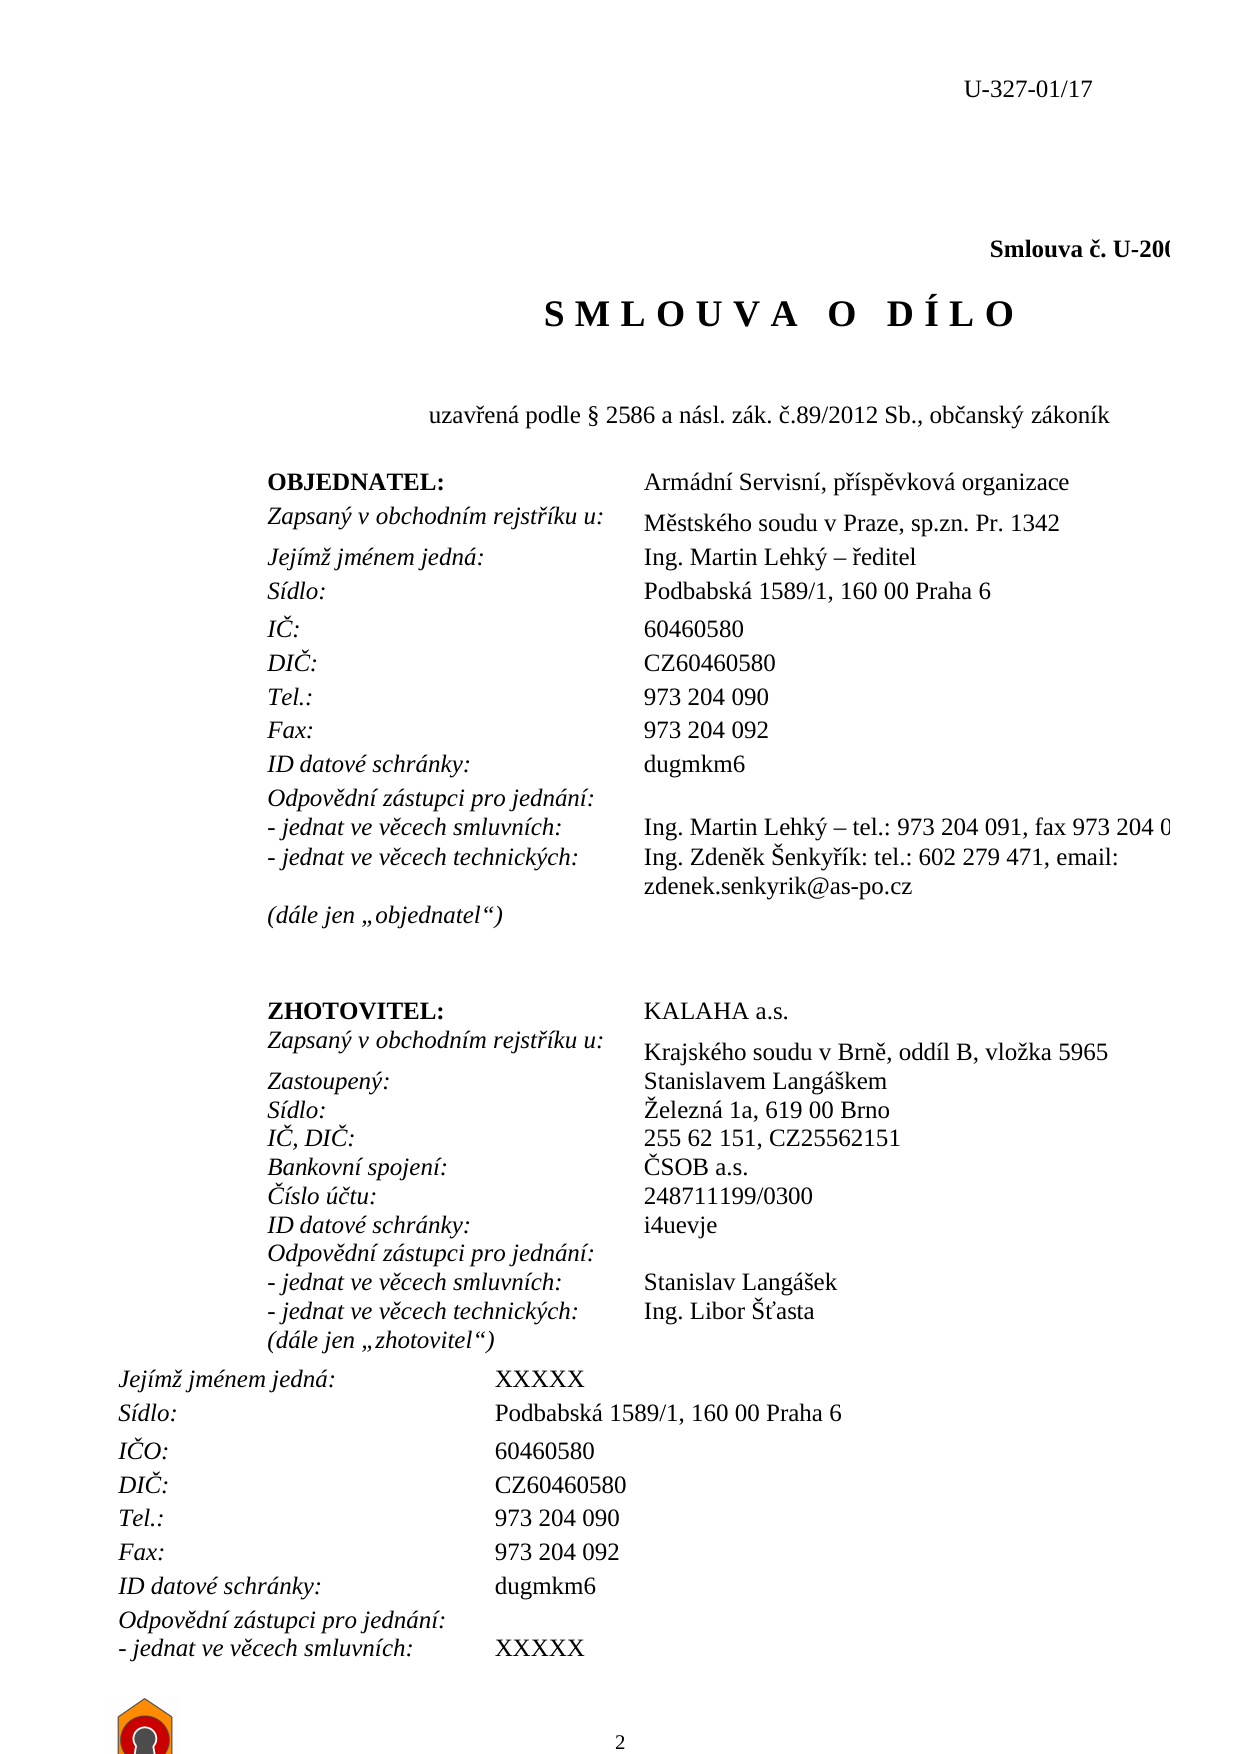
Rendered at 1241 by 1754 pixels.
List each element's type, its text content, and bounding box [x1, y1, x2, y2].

table_cell Jejímž jménem jedná: [111, 1359, 487, 1393]
table_cell XXXXX [487, 1359, 1129, 1393]
table_cell 973 204 090 973 204 092 [487, 1499, 1129, 1566]
table_cell Tel.: Fax: [111, 1499, 487, 1566]
table_cell dugmkm6 [487, 1566, 1129, 1633]
table_cell 60460580 CZ60460580 [487, 1431, 1129, 1498]
table_cell IČO: DIČ: [111, 1431, 487, 1498]
picture [109, 1695, 180, 1754]
table_cell ID datové schránky: Odpovědní zástupci pro jednání: [111, 1566, 487, 1633]
table_cell XXXXX [487, 1634, 1129, 1664]
table_cell Sídlo: [111, 1393, 487, 1431]
table_cell - jednat ve věcech smluvních: [111, 1634, 487, 1664]
table_cell Podbabská 1589/1, 160 00 Praha 6 [487, 1393, 1129, 1431]
